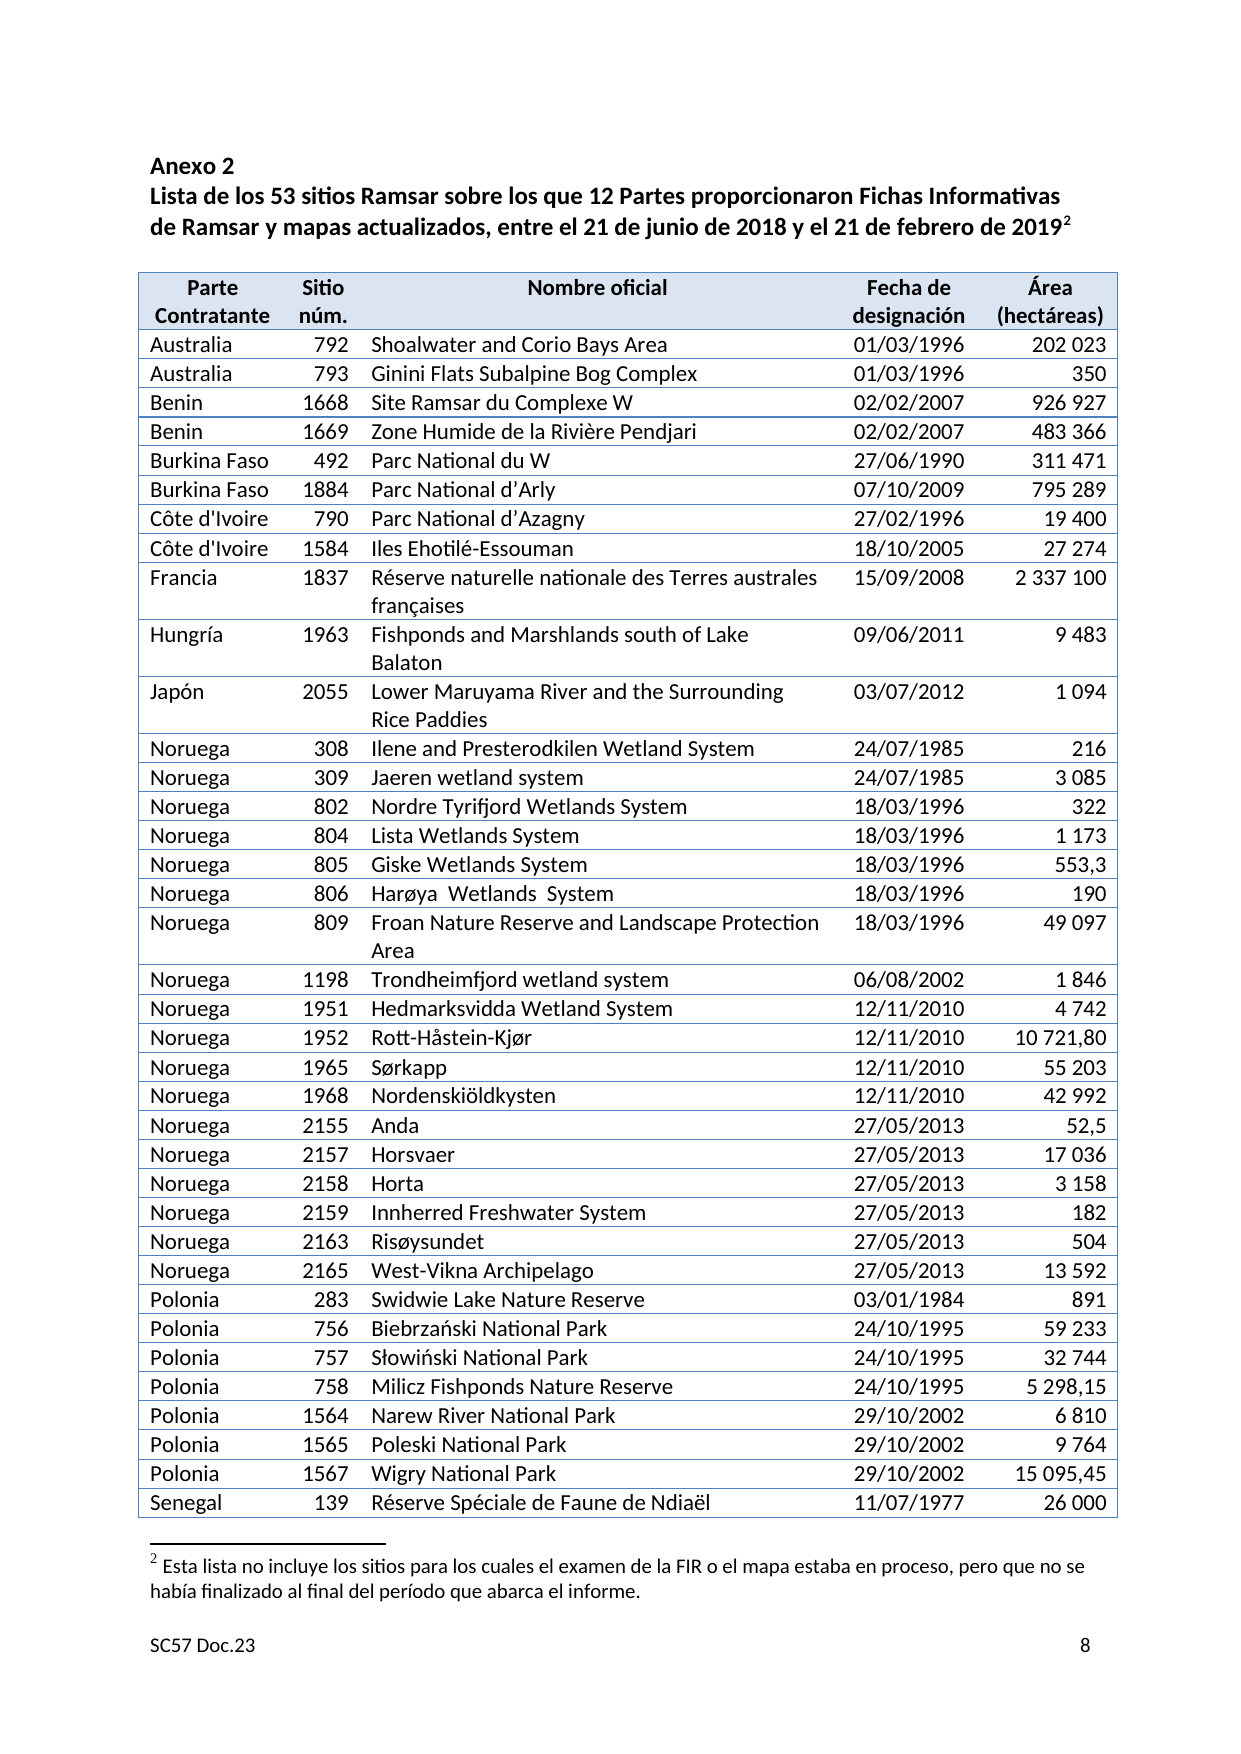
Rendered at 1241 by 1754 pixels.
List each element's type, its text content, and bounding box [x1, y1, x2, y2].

table_cell 32 744 [983, 1343, 1117, 1371]
table_cell 1 094 [983, 677, 1117, 733]
table_cell 2155 [286, 1111, 360, 1139]
table_cell 27 274 [983, 534, 1117, 562]
table_cell 1952 [286, 1024, 360, 1052]
table_cell Narew River National Park [360, 1401, 835, 1429]
table_cell 1968 [286, 1082, 360, 1110]
table_cell Burkina Faso [139, 476, 286, 503]
table_cell 13 592 [983, 1256, 1117, 1284]
table_cell 1884 [286, 476, 360, 503]
table_cell 805 [286, 850, 360, 878]
table_cell Polonia [139, 1343, 286, 1371]
table_cell 55 203 [983, 1053, 1117, 1081]
table_cell 15/09/2008 [835, 563, 983, 619]
table_cell Parc National d’Azagny [360, 505, 835, 533]
table_cell Jaeren wetland system [360, 763, 835, 791]
table_header Área (hectáreas) [983, 273, 1117, 329]
table_cell Ilene and Presterodkilen Wetland System [360, 734, 835, 762]
table_cell Hungría [139, 620, 286, 676]
table_cell 24/10/1995 [835, 1314, 983, 1342]
table_header Parte Contratante [139, 273, 286, 329]
table_cell 2163 [286, 1227, 360, 1255]
table_cell 182 [983, 1198, 1117, 1226]
table_cell Benin [139, 388, 286, 416]
table_cell 2165 [286, 1256, 360, 1284]
table_cell Polonia [139, 1285, 286, 1313]
table_cell Noruega [139, 1169, 286, 1197]
table_cell Australia [139, 359, 286, 387]
table_cell 27/05/2013 [835, 1140, 983, 1168]
table_cell 795 289 [983, 476, 1117, 503]
table_cell 18/03/1996 [835, 821, 983, 849]
table_cell 12/11/2010 [835, 995, 983, 1022]
table_cell 18/03/1996 [835, 879, 983, 907]
table_cell Japón [139, 677, 286, 733]
table_cell Giske Wetlands System [360, 850, 835, 878]
table_cell 1965 [286, 1053, 360, 1081]
table_cell Noruega [139, 1024, 286, 1052]
table_cell Noruega [139, 850, 286, 878]
table_cell 12/11/2010 [835, 1082, 983, 1110]
table_cell Parc National d’Arly [360, 476, 835, 503]
table_cell 01/03/1996 [835, 359, 983, 387]
table_cell West-Vikna Archipelago [360, 1256, 835, 1284]
table_cell 1198 [286, 965, 360, 993]
table_cell Noruega [139, 792, 286, 820]
table_cell 3 158 [983, 1169, 1117, 1197]
table_cell 18/03/1996 [835, 908, 983, 964]
table_cell 322 [983, 792, 1117, 820]
table_cell Noruega [139, 995, 286, 1022]
table_cell 10 721,80 [983, 1024, 1117, 1052]
table_cell 1837 [286, 563, 360, 619]
table_cell 9 483 [983, 620, 1117, 676]
table_header Nombre oficial [360, 273, 835, 329]
table_cell Site Ramsar du Complexe W [360, 388, 835, 416]
table_cell 12/11/2010 [835, 1024, 983, 1052]
table_cell Polonia [139, 1401, 286, 1429]
table_cell Horsvaer [360, 1140, 835, 1168]
table_cell Poleski National Park [360, 1430, 835, 1458]
table_cell 24/07/1985 [835, 734, 983, 762]
table_cell Noruega [139, 763, 286, 791]
table_cell 29/10/2002 [835, 1401, 983, 1429]
table_cell Côte d'Ivoire [139, 505, 286, 533]
table_cell Ginini Flats Subalpine Bog Complex [360, 359, 835, 387]
table_cell Benin [139, 418, 286, 445]
table_cell 52,5 [983, 1111, 1117, 1139]
table_cell Fishponds and Marshlands south of Lake Balaton [360, 620, 835, 676]
table_cell 02/02/2007 [835, 388, 983, 416]
table_cell 792 [286, 330, 360, 358]
table_cell 11/07/1977 [835, 1489, 983, 1517]
table_cell Lower Maruyama River and the Surrounding Rice Paddies [360, 677, 835, 733]
table_cell 03/01/1984 [835, 1285, 983, 1313]
table_cell 790 [286, 505, 360, 533]
table_cell Réserve Spéciale de Faune de Ndiaël [360, 1489, 835, 1517]
table_cell Lista Wetlands System [360, 821, 835, 849]
table_cell 27/05/2013 [835, 1111, 983, 1139]
table_cell 24/10/1995 [835, 1372, 983, 1400]
table_cell 283 [286, 1285, 360, 1313]
table_cell 553,3 [983, 850, 1117, 878]
table_cell 3 085 [983, 763, 1117, 791]
table_cell 804 [286, 821, 360, 849]
table_cell Risøysundet [360, 1227, 835, 1255]
table_cell 49 097 [983, 908, 1117, 964]
table_cell 756 [286, 1314, 360, 1342]
table_cell Noruega [139, 1256, 286, 1284]
table_cell Parc National du W [360, 446, 835, 474]
table_cell Nordenskiöldkysten [360, 1082, 835, 1110]
table_cell 27/05/2013 [835, 1227, 983, 1255]
table_cell 492 [286, 446, 360, 474]
table_cell Francia [139, 563, 286, 619]
table_cell 483 366 [983, 418, 1117, 445]
table_cell 308 [286, 734, 360, 762]
table_cell 2157 [286, 1140, 360, 1168]
table_cell Harøya Wetlands System [360, 879, 835, 907]
table_cell Noruega [139, 1140, 286, 1168]
table_cell 758 [286, 1372, 360, 1400]
table_cell 1565 [286, 1430, 360, 1458]
table_cell Noruega [139, 1053, 286, 1081]
table_cell 01/03/1996 [835, 330, 983, 358]
table_cell Noruega [139, 1082, 286, 1110]
table_cell 29/10/2002 [835, 1430, 983, 1458]
table_cell 03/07/2012 [835, 677, 983, 733]
table_cell Rott-Håstein-Kjør [360, 1024, 835, 1052]
table_cell 1 173 [983, 821, 1117, 849]
table_cell 6 810 [983, 1401, 1117, 1429]
table_cell Anda [360, 1111, 835, 1139]
table_cell 2055 [286, 677, 360, 733]
table_cell Noruega [139, 965, 286, 993]
table_cell Horta [360, 1169, 835, 1197]
table_cell 926 927 [983, 388, 1117, 416]
table_cell Côte d'Ivoire [139, 534, 286, 562]
table_cell Innherred Freshwater System [360, 1198, 835, 1226]
table_cell 17 036 [983, 1140, 1117, 1168]
table_cell 07/10/2009 [835, 476, 983, 503]
table_cell 2158 [286, 1169, 360, 1197]
table_cell 18/03/1996 [835, 850, 983, 878]
table_cell Zone Humide de la Rivière Pendjari [360, 418, 835, 445]
table_cell Słowiński National Park [360, 1343, 835, 1371]
table_cell 891 [983, 1285, 1117, 1313]
table_cell Noruega [139, 821, 286, 849]
table_cell 9 764 [983, 1430, 1117, 1458]
table_cell 2159 [286, 1198, 360, 1226]
table_cell 202 023 [983, 330, 1117, 358]
table_cell Swidwie Lake Nature Reserve [360, 1285, 835, 1313]
table_cell 24/10/1995 [835, 1343, 983, 1371]
table_cell 757 [286, 1343, 360, 1371]
table_cell 504 [983, 1227, 1117, 1255]
table_cell 1668 [286, 388, 360, 416]
table_cell 29/10/2002 [835, 1460, 983, 1487]
table_header Fecha de designación [835, 273, 983, 329]
table_cell 27/06/1990 [835, 446, 983, 474]
table_cell 15 095,45 [983, 1460, 1117, 1487]
table_cell Milicz Fishponds Nature Reserve [360, 1372, 835, 1400]
table_cell Nordre Tyrifjord Wetlands System [360, 792, 835, 820]
table_cell Senegal [139, 1489, 286, 1517]
table_cell 27/05/2013 [835, 1256, 983, 1284]
table_cell Noruega [139, 1227, 286, 1255]
table_cell 1951 [286, 995, 360, 1022]
table_cell Polonia [139, 1430, 286, 1458]
table_cell 27/05/2013 [835, 1169, 983, 1197]
table_cell Polonia [139, 1460, 286, 1487]
table_cell Australia [139, 330, 286, 358]
table_cell Hedmarksvidda Wetland System [360, 995, 835, 1022]
table_cell Trondheimfjord wetland system [360, 965, 835, 993]
table_cell 27/02/1996 [835, 505, 983, 533]
table_cell 1963 [286, 620, 360, 676]
table_cell 309 [286, 763, 360, 791]
table_cell Noruega [139, 734, 286, 762]
table_cell 02/02/2007 [835, 418, 983, 445]
table_cell Iles Ehotilé-Essouman [360, 534, 835, 562]
table_cell 12/11/2010 [835, 1053, 983, 1081]
table_cell Biebrzański National Park [360, 1314, 835, 1342]
table_cell Noruega [139, 1111, 286, 1139]
table_cell 1 846 [983, 965, 1117, 993]
table_cell 4 742 [983, 995, 1117, 1022]
table_cell Noruega [139, 879, 286, 907]
table_cell 42 992 [983, 1082, 1117, 1110]
table_cell 09/06/2011 [835, 620, 983, 676]
table_cell 190 [983, 879, 1117, 907]
table_cell 350 [983, 359, 1117, 387]
table_cell Noruega [139, 1198, 286, 1226]
table_cell 06/08/2002 [835, 965, 983, 993]
table_cell Sørkapp [360, 1053, 835, 1081]
table_cell 806 [286, 879, 360, 907]
text Lista de los 53 sitios Ramsar sobre los que 12 Partes proporcionaron Fichas Informativas de Ramsar y mapas actualizados, entre el 21 de junio de 2018 y el 21 de febrero de 2019 [150, 181, 1090, 242]
table_cell 18/03/1996 [835, 792, 983, 820]
table_cell 18/10/2005 [835, 534, 983, 562]
table_cell Réserve naturelle nationale des Terres australes françaises [360, 563, 835, 619]
table_header Sitio núm. [286, 273, 360, 329]
table_cell 139 [286, 1489, 360, 1517]
table_cell 1584 [286, 534, 360, 562]
table_cell Wigry National Park [360, 1460, 835, 1487]
table_cell 24/07/1985 [835, 763, 983, 791]
table_cell 19 400 [983, 505, 1117, 533]
table_cell 2 337 100 [983, 563, 1117, 619]
table_cell Polonia [139, 1314, 286, 1342]
table_cell 809 [286, 908, 360, 964]
table_cell 216 [983, 734, 1117, 762]
table_cell 1564 [286, 1401, 360, 1429]
table_cell Froan Nature Reserve and Landscape Protection Area [360, 908, 835, 964]
table_cell 311 471 [983, 446, 1117, 474]
table_cell 802 [286, 792, 360, 820]
table_cell Polonia [139, 1372, 286, 1400]
table_cell 27/05/2013 [835, 1198, 983, 1226]
table_cell Burkina Faso [139, 446, 286, 474]
table_cell 59 233 [983, 1314, 1117, 1342]
table_cell 5 298,15 [983, 1372, 1117, 1400]
table_cell Shoalwater and Corio Bays Area [360, 330, 835, 358]
text Anexo 2 [150, 150, 1090, 181]
table_cell 1567 [286, 1460, 360, 1487]
table_cell Noruega [139, 908, 286, 964]
table_cell 793 [286, 359, 360, 387]
table_cell 26 000 [983, 1489, 1117, 1517]
table_cell 1669 [286, 418, 360, 445]
